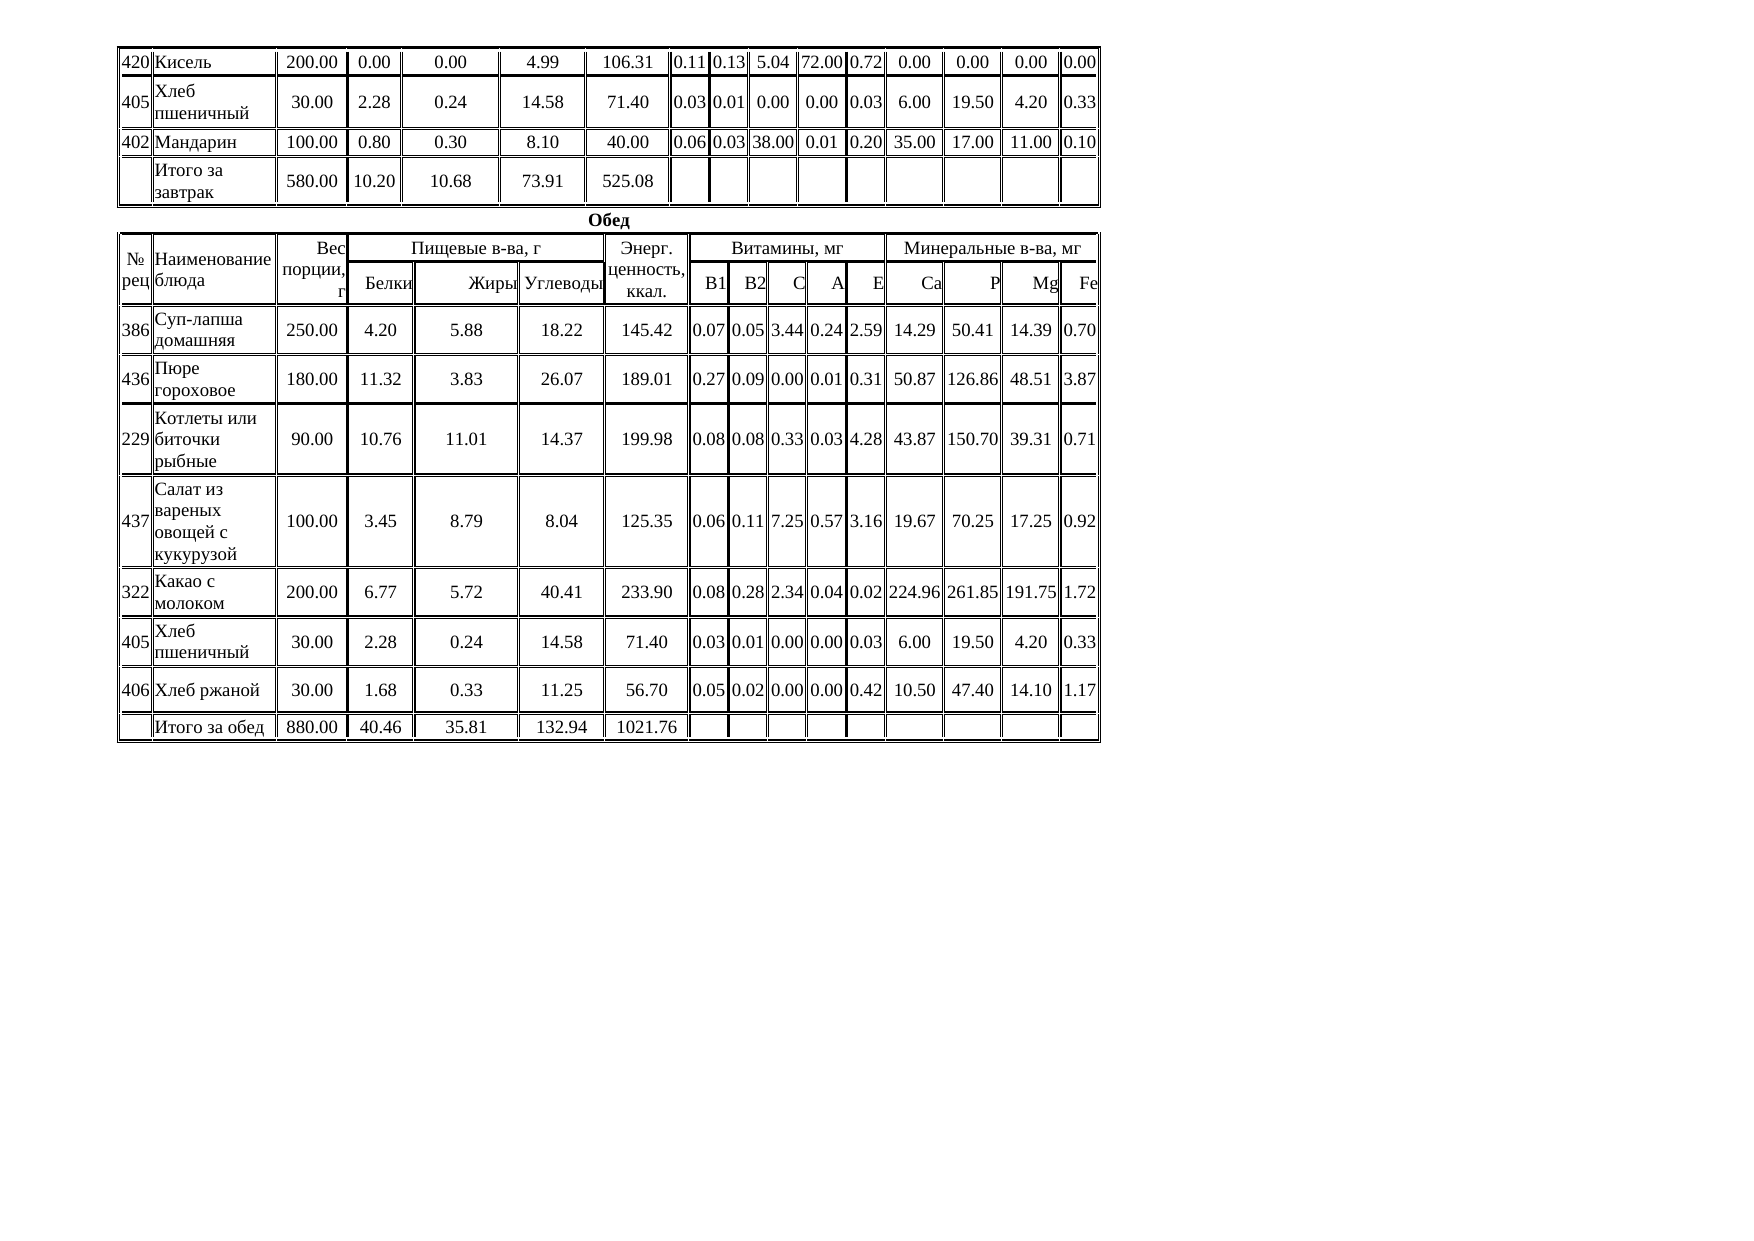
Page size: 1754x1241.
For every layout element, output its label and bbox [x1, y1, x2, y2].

table_cell [117, 208, 1101, 742]
table_cell [118, 48, 1100, 207]
